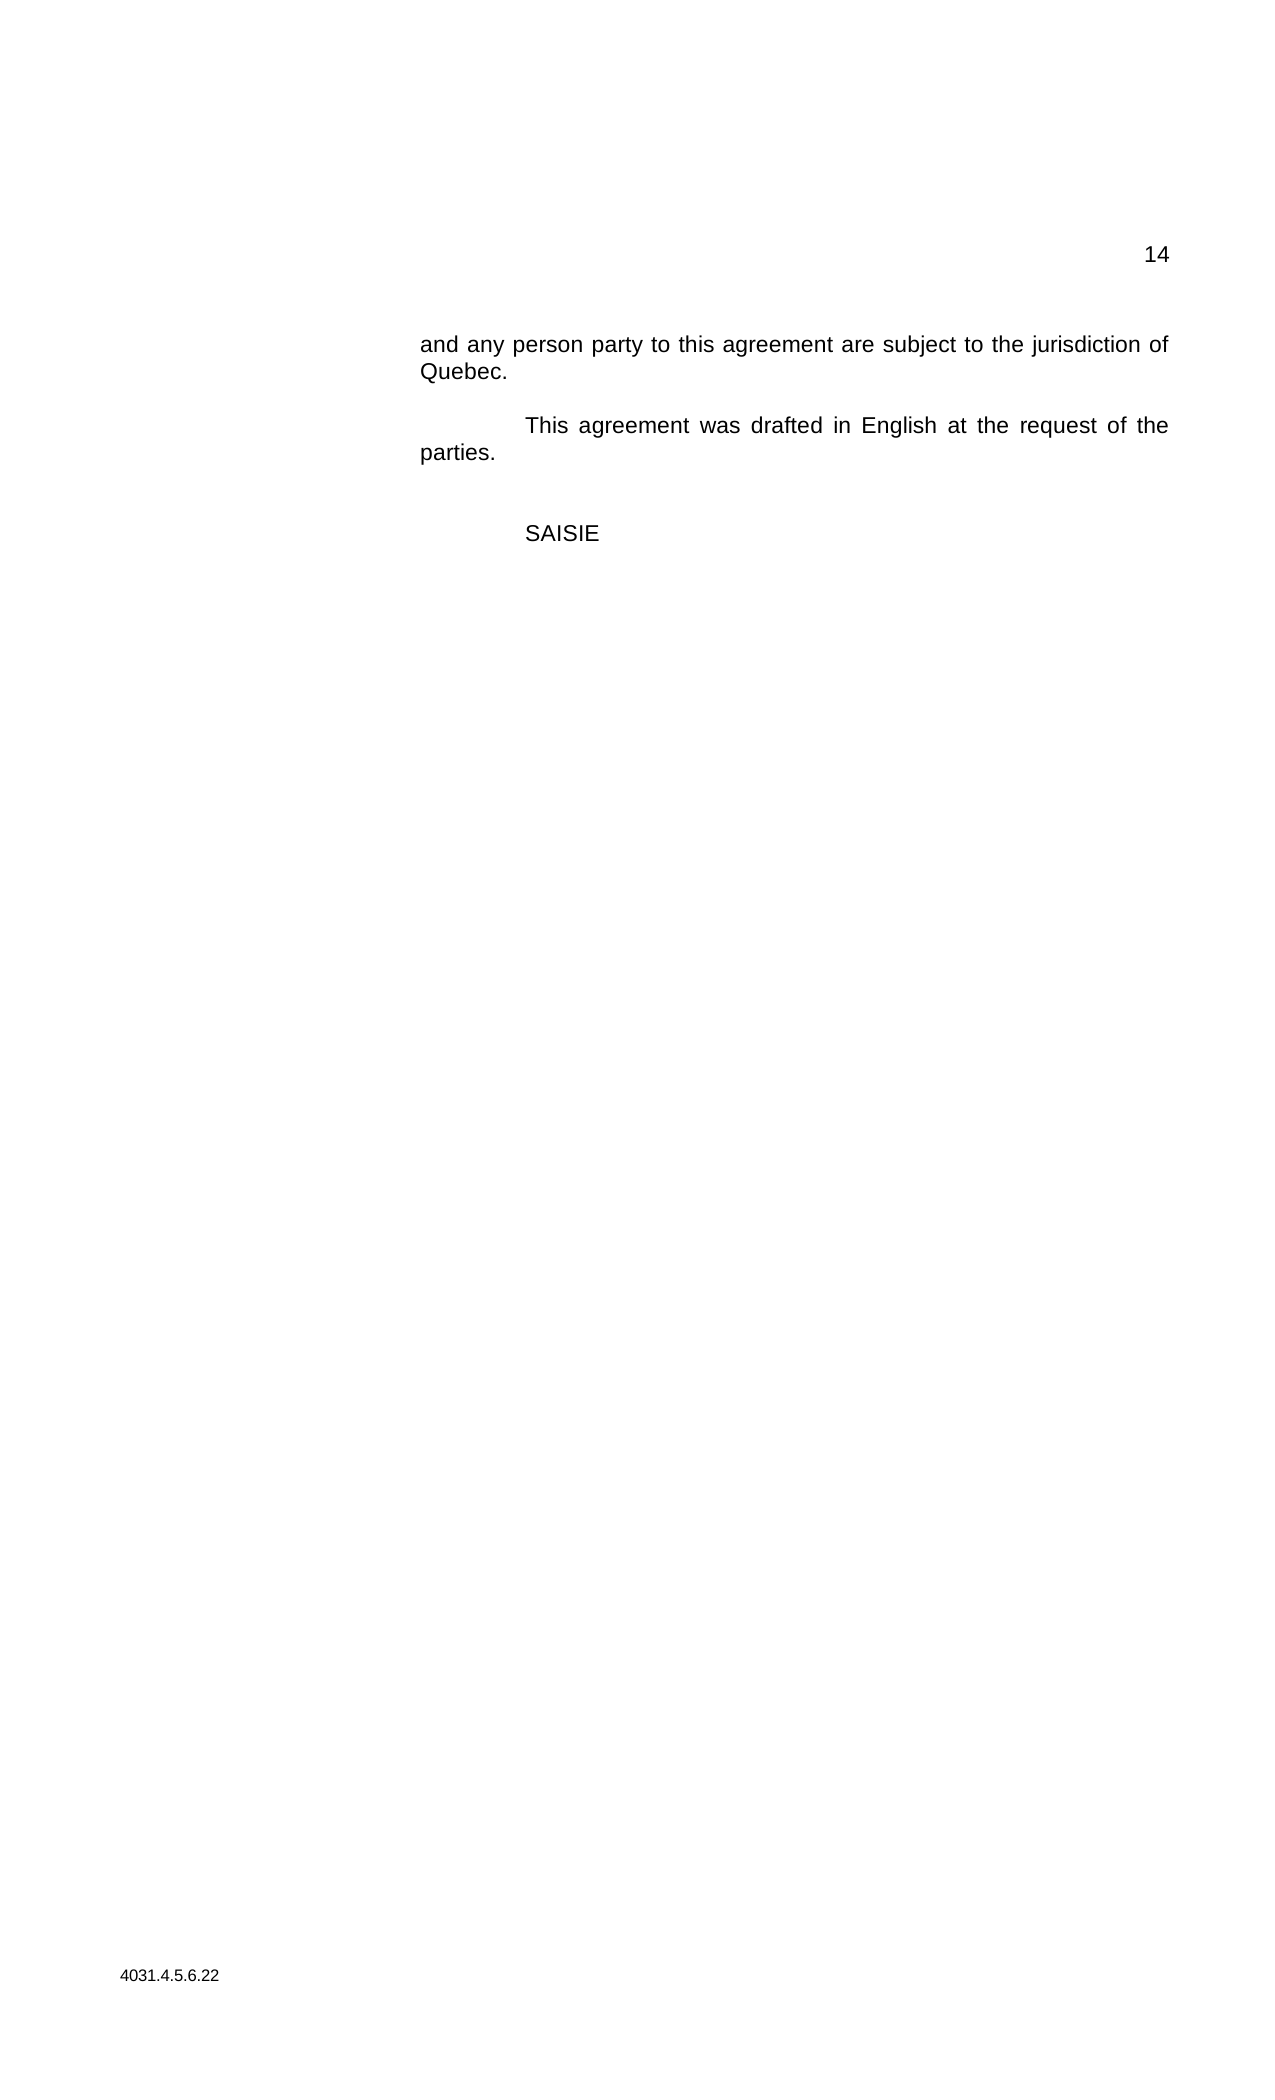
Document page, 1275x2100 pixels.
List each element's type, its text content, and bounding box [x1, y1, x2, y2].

text SAISIE [420, 519, 1170, 547]
text This agreement was drafted in English at the request of the parties. [420, 411, 1170, 465]
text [420, 330, 1170, 384]
